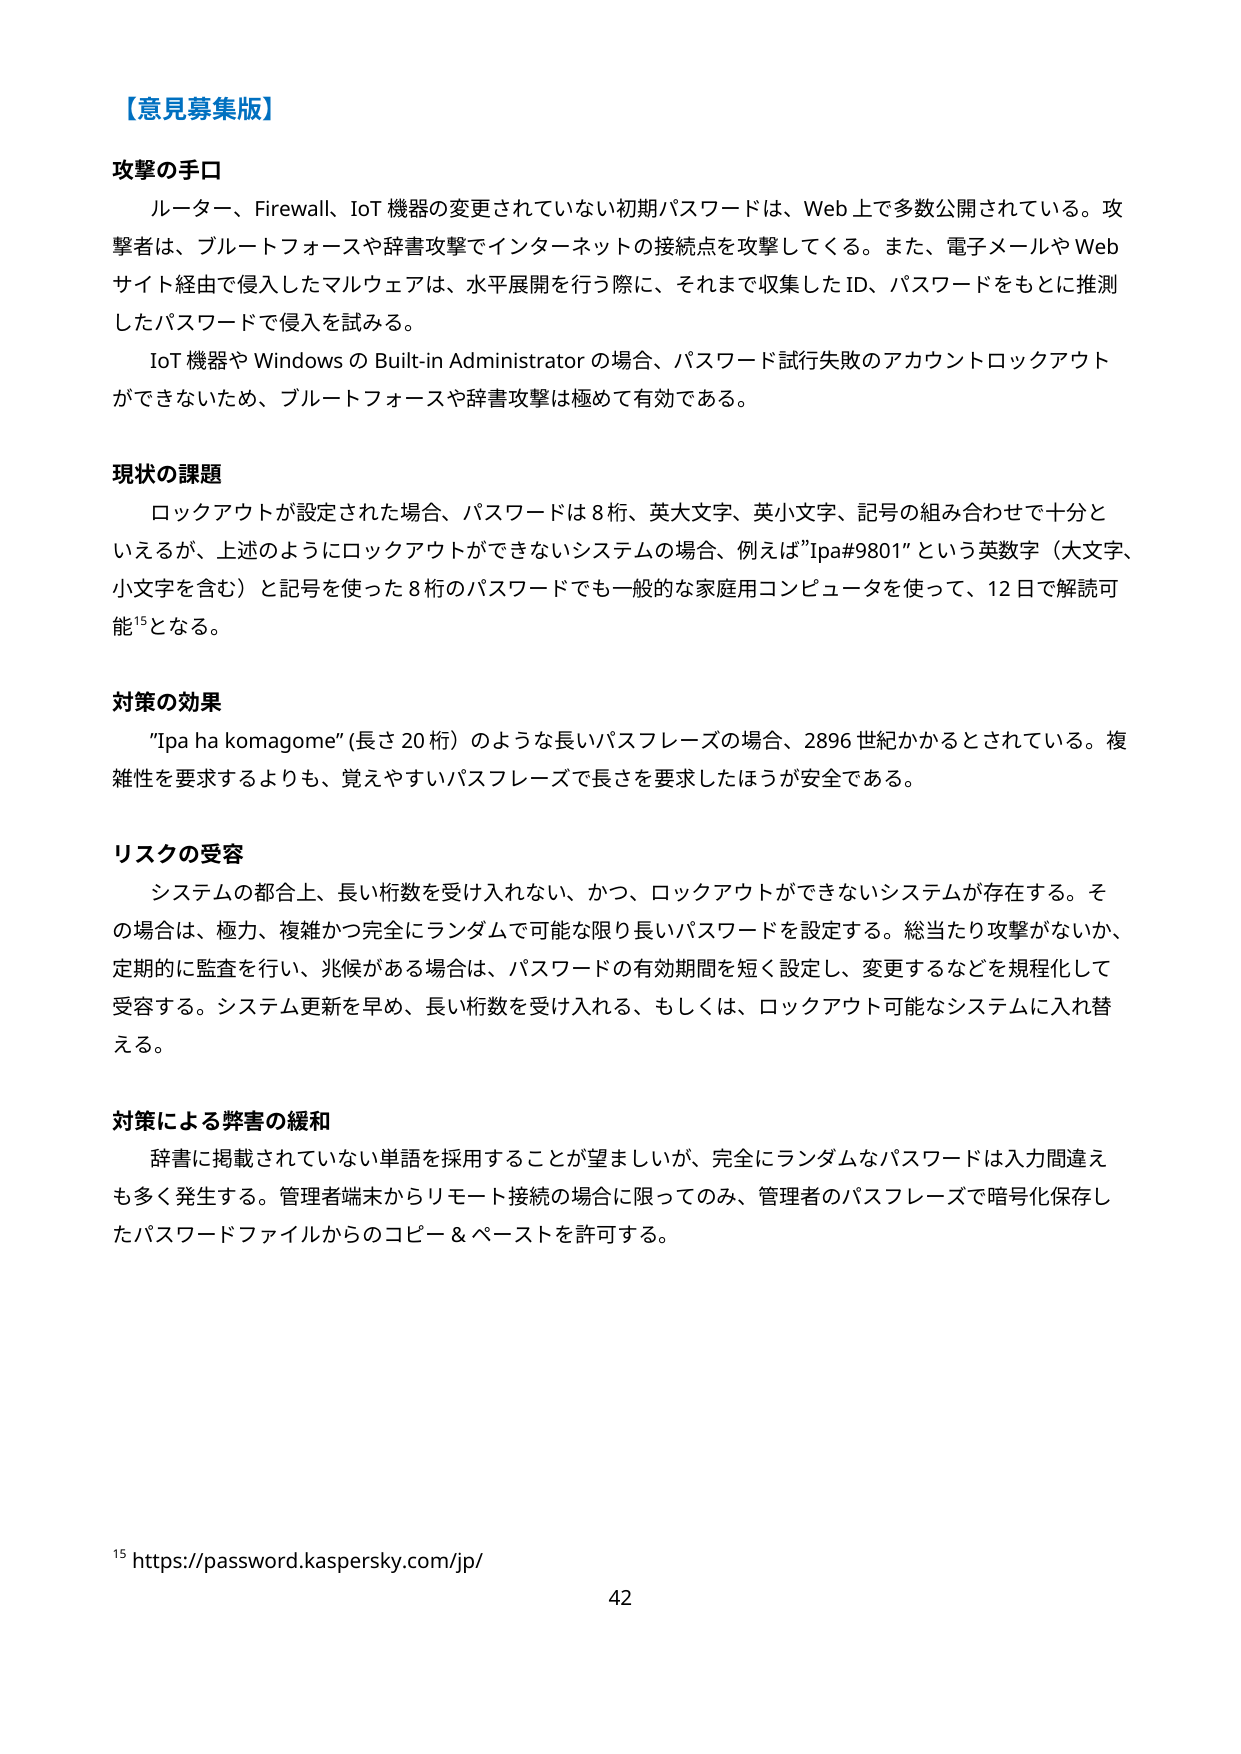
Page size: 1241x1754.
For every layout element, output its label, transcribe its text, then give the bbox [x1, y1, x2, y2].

subtitle 現状の課題 [112, 454, 1128, 492]
list IoT 機器や Windows の Built-in Administrator の場合、パスワード試行失敗のアカウントロックアウトができないため、ブルートフォースや辞書攻撃は極めて有効である。 [112, 340, 1128, 416]
list ロックアウトが設定された場合、パスワードは8桁、英大文字、英小文字、記号の組み合わせで十分といえるが、上述のようにロックアウトができないシステムの場合、例えば”Ipa#9801” という英数字（大文字、小文字を含む）と記号を使った8桁のパスワードでも一般的な家庭用コンピュータを使って、12日で解読可能となる。 [112, 492, 1128, 644]
list ”Ipa ha komagome” (長さ20桁）のような長いパスフレーズの場合、2896世紀かかるとされている。複雑性を要求するよりも、覚えやすいパスフレーズで長さを要求したほうが安全である。 [112, 720, 1128, 796]
list ルーター、Firewall、IoT 機器の変更されていない初期パスワードは、Web上で多数公開されている。攻撃者は、ブルートフォースや辞書攻撃でインターネットの接続点を攻撃してくる。また、電子メールやWebサイト経由で侵入したマルウェアは、水平展開を行う際に、それまで収集したID、パスワードをもとに推測したパスワードで侵入を試みる。 [112, 188, 1128, 340]
subtitle 対策の効果 [112, 682, 1128, 720]
subtitle 攻撃の手口 [112, 150, 1128, 188]
subtitle リスクの受容 [112, 834, 1128, 872]
subtitle 対策による弊害の緩和 [112, 1101, 1128, 1138]
list 辞書に掲載されていない単語を採用することが望ましいが、完全にランダムなパスワードは入力間違えも多く発生する。管理者端末からリモート接続の場合に限ってのみ、管理者のパスフレーズで暗号化保存したパスワードファイルからのコピー & ペーストを許可する。 [112, 1138, 1128, 1253]
list システムの都合上、長い桁数を受け入れない、かつ、ロックアウトができないシステムが存在する。その場合は、極力、複雑かつ完全にランダムで可能な限り長いパスワードを設定する。総当たり攻撃がないか、定期的に監査を行い、兆候がある場合は、パスワードの有効期間を短く設定し、変更するなどを規程化して受容する。システム更新を早め、長い桁数を受け入れる、もしくは、ロックアウト可能なシステムに入れ替える。 [112, 872, 1128, 1062]
